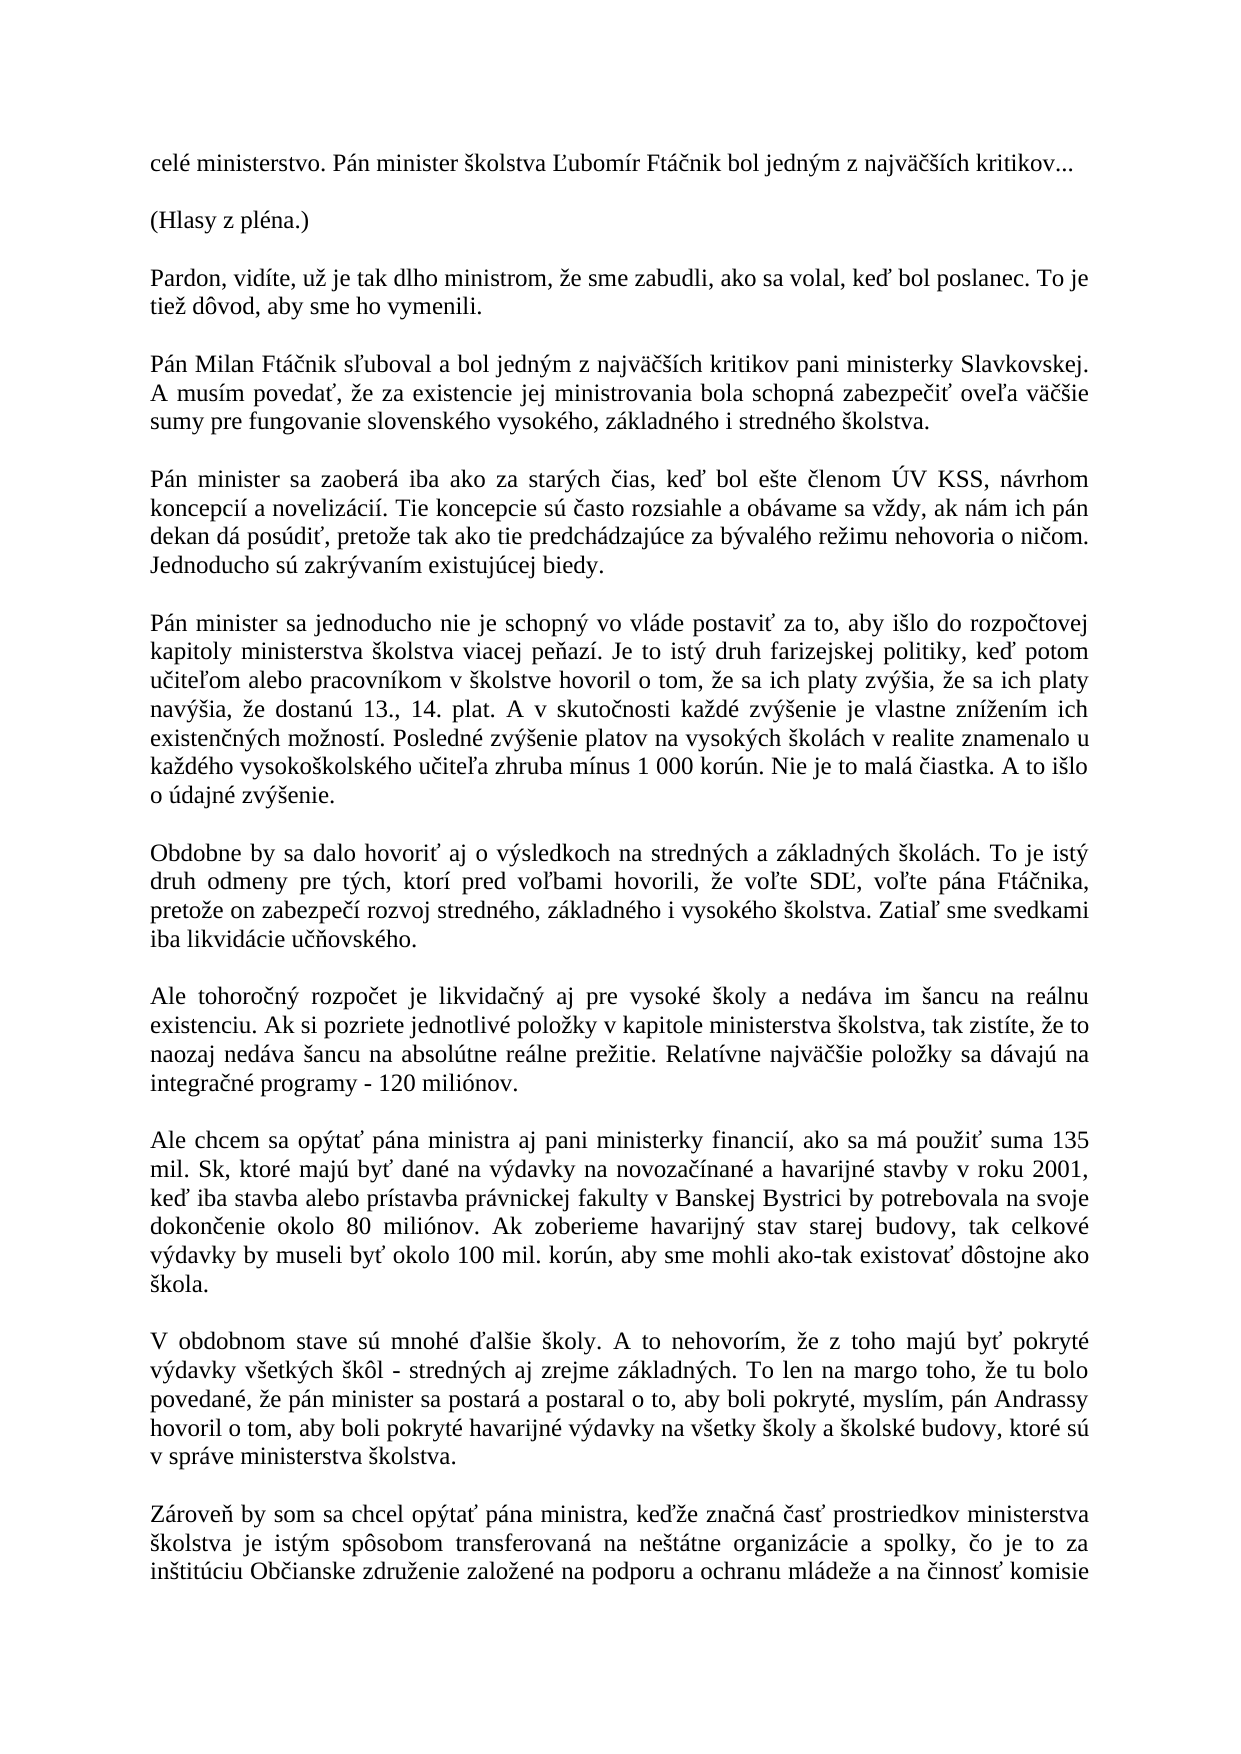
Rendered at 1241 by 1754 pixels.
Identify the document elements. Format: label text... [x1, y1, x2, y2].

text Obdobne by sa dalo hovoriť aj o výsledkoch na stredných a základných školách. To je istý druh odmeny pre tých, ktorí pred voľbami hovorili, že voľte SDĽ, voľte pána Ftáčnika, pretože on zabezpečí rozvoj stredného, základného i vysokého školstva. Zatiaľ sme svedkami iba likvidácie učňovského. [150, 838, 1090, 953]
text Ale tohoročný rozpočet je likvidačný aj pre vysoké školy a nedáva im šancu na reálnu existenciu. Ak si pozriete jednotlivé položky v kapitole ministerstva školstva, tak zistíte, že to naozaj nedáva šancu na absolútne reálne prežitie. Relatívne najväčšie položky sa dávajú na integračné programy - 120 miliónov. [150, 981, 1090, 1096]
text Pán minister sa zaoberá iba ako za starých čias, keď bol ešte členom ÚV KSS, návrhom koncepcií a novelizácií. Tie koncepcie sú často rozsiahle a obávame sa vždy, ak nám ich pán dekan dá posúdiť, pretože tak ako tie predchádzajúce za bývalého režimu nehovoria o ničom. Jednoducho sú zakrývaním existujúcej biedy. [150, 464, 1090, 579]
text (Hlasy z pléna.) [150, 205, 1090, 234]
text Pán minister sa jednoducho nie je schopný vo vláde postaviť za to, aby išlo do rozpočtovej kapitoly ministerstva školstva viacej peňazí. Je to istý druh farizejskej politiky, keď potom učiteľom alebo pracovníkom v školstve hovoril o tom, že sa ich platy zvýšia, že sa ich platy navýšia, že dostanú 13., 14. plat. A v skutočnosti každé zvýšenie je vlastne znížením ich existenčných možností. Posledné zvýšenie platov na vysokých školách v realite znamenalo u každého vysokoškolského učiteľa zhruba mínus 1 000 korún. Nie je to malá čiastka. A to išlo o údajné zvýšenie. [150, 608, 1090, 809]
text Pán Milan Ftáčnik sľuboval a bol jedným z najväčších kritikov pani ministerky Slavkovskej. A musím povedať, že za existencie jej ministrovania bola schopná zabezpečiť oveľa väčšie sumy pre fungovanie slovenského vysokého, základného i stredného školstva. [150, 349, 1090, 435]
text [150, 1499, 1090, 1585]
text Pardon, vidíte, už je tak dlho ministrom, že sme zabudli, ako sa volal, keď bol poslanec. To je tiež dôvod, aby sme ho vymenili. [150, 263, 1090, 320]
text V obdobnom stave sú mnohé ďalšie školy. A to nehovorím, že z toho majú byť pokryté výdavky všetkých škôl - stredných aj zrejme základných. To len na margo toho, že tu bolo povedané, že pán minister sa postará a postaral o to, aby boli pokryté, myslím, pán Andrassy hovoril o tom, aby boli pokryté havarijné výdavky na všetky školy a školské budovy, ktoré sú v správe ministerstva školstva. [150, 1326, 1090, 1470]
text Ale chcem sa opýtať pána ministra aj pani ministerky financií, ako sa má použiť suma 135 mil. Sk, ktoré majú byť dané na výdavky na novozačínané a havarijné stavby v roku 2001, keď iba stavba alebo prístavba právnickej fakulty v Banskej Bystrici by potrebovala na svoje dokončenie okolo 80 miliónov. Ak zoberieme havarijný stav starej budovy, tak celkové výdavky by museli byť okolo 100 mil. korún, aby sme mohli ako-tak existovať dôstojne ako škola. [150, 1125, 1090, 1298]
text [150, 148, 1090, 176]
